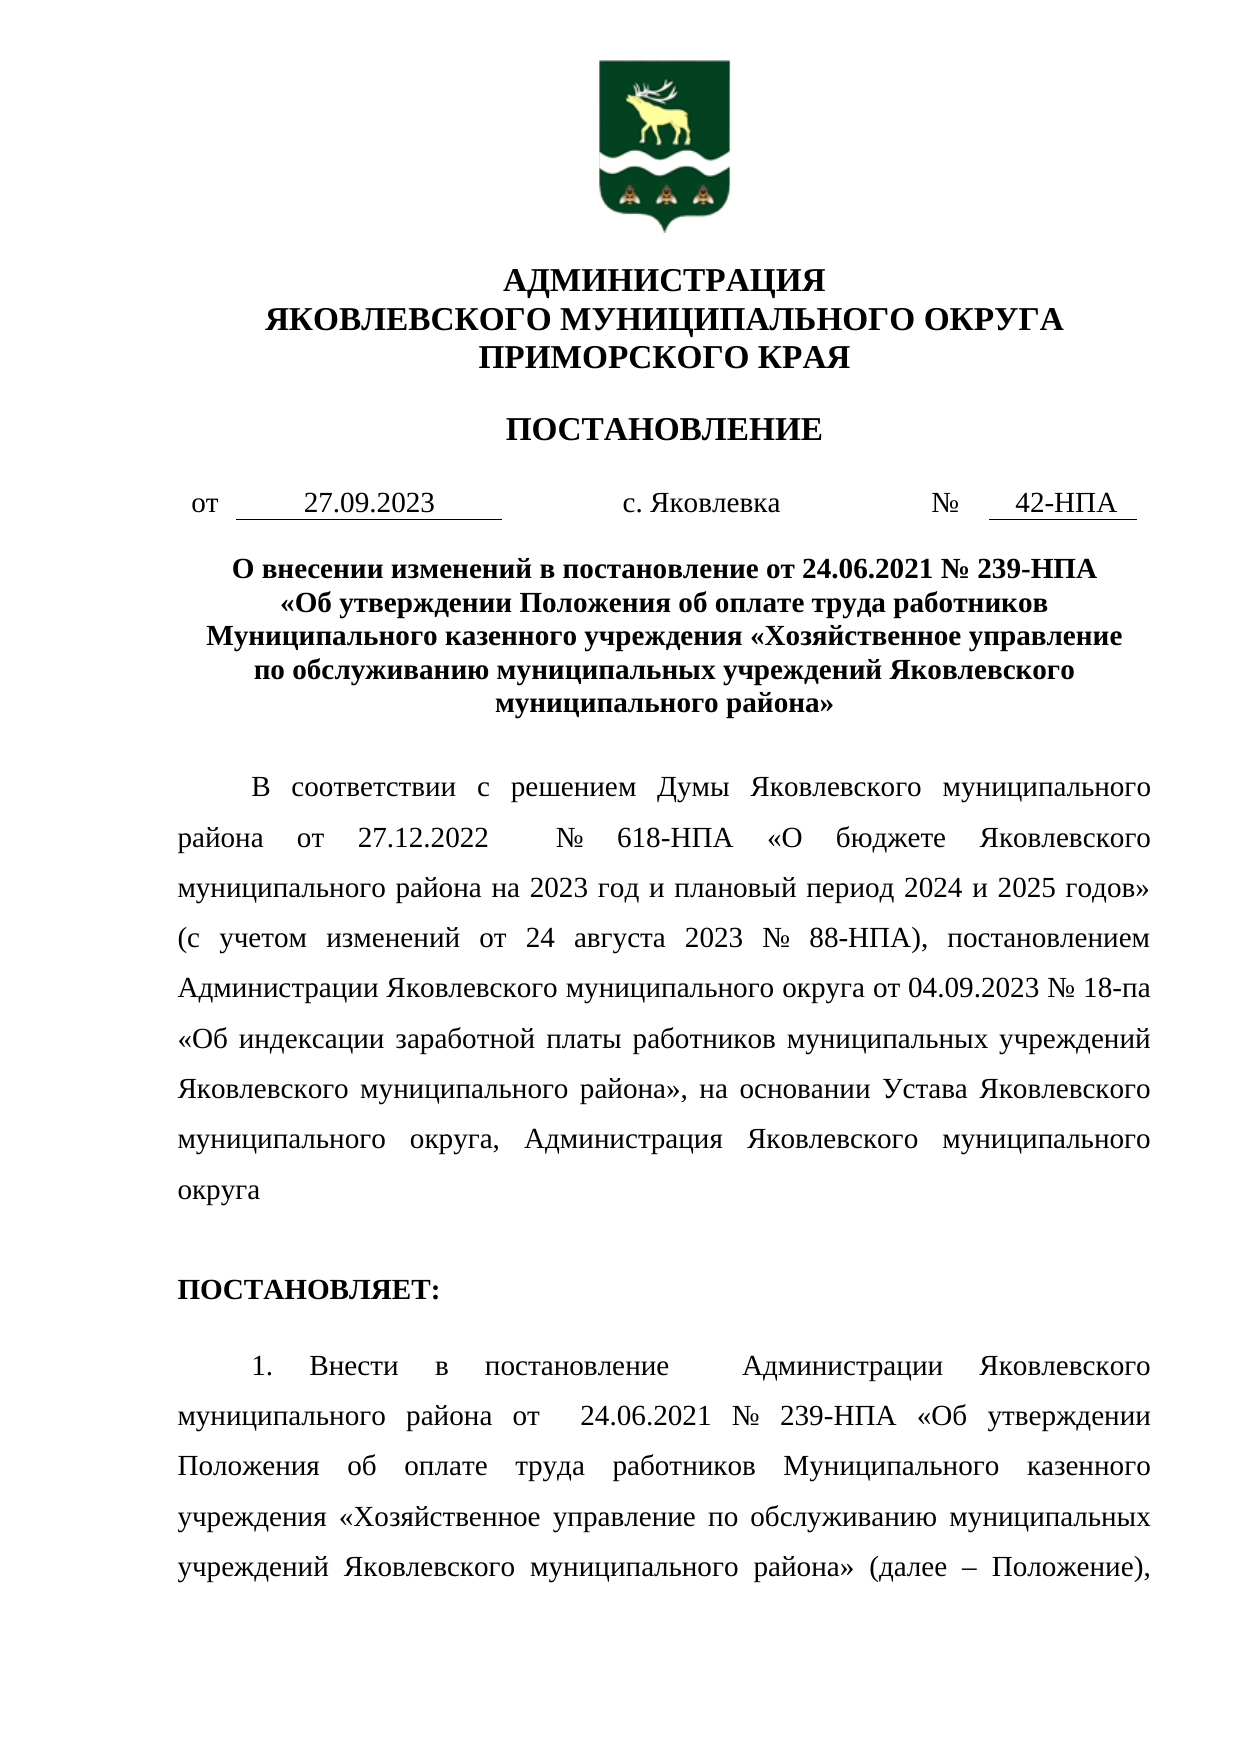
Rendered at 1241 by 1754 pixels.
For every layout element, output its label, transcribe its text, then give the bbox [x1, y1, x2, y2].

text Муниципального казенного учреждения «Хозяйственное управление по обслуживанию муниципальных учреждений Яковлевского муниципального района» [177, 618, 1152, 719]
text ПРИМОРСКОГО КРАЯ [177, 337, 1152, 375]
text О внесении изменений в постановление от 24.06.2021 № 239-НПА [177, 551, 1152, 585]
text ПОСТАНОВЛЕНИЕ [177, 409, 1152, 447]
picture [598, 59, 731, 233]
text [177, 1348, 1152, 1583]
text «Об утверждении Положения об оплате труда работников [177, 585, 1152, 618]
text В соответствии с решением Думы Яковлевского муниципального района от 27.12.2022 № 618-НПА «О бюджете Яковлевского муниципального района на 2023 год и плановый период 2024 и 2025 годов» (с учетом изменений от 24 августа 2023 № 88-НПА), постановлением Администрации Яковлевского муниципального округа от 04.09.2023 № 18-па «Об индексации заработной платы работников муниципальных учреждений Яковлевского муниципального района», на основании Устава Яковлевского муниципального округа, Администрация Яковлевского муниципального округа [177, 769, 1152, 1205]
text ПОСТАНОВЛЯЕТ: [177, 1272, 1152, 1306]
text АДМИНИСТРАЦИЯ [177, 260, 1152, 299]
table_header с. Яковлевка [502, 486, 901, 519]
table_header 42-НПА [989, 486, 1137, 519]
text ЯКОВЛЕВСКОГО МУНИЦИПАЛЬНОГО ОКРУГА [177, 299, 1152, 337]
table_header № [901, 486, 989, 519]
table_header 27.09.2023 [236, 486, 502, 519]
table_header от [166, 486, 236, 519]
